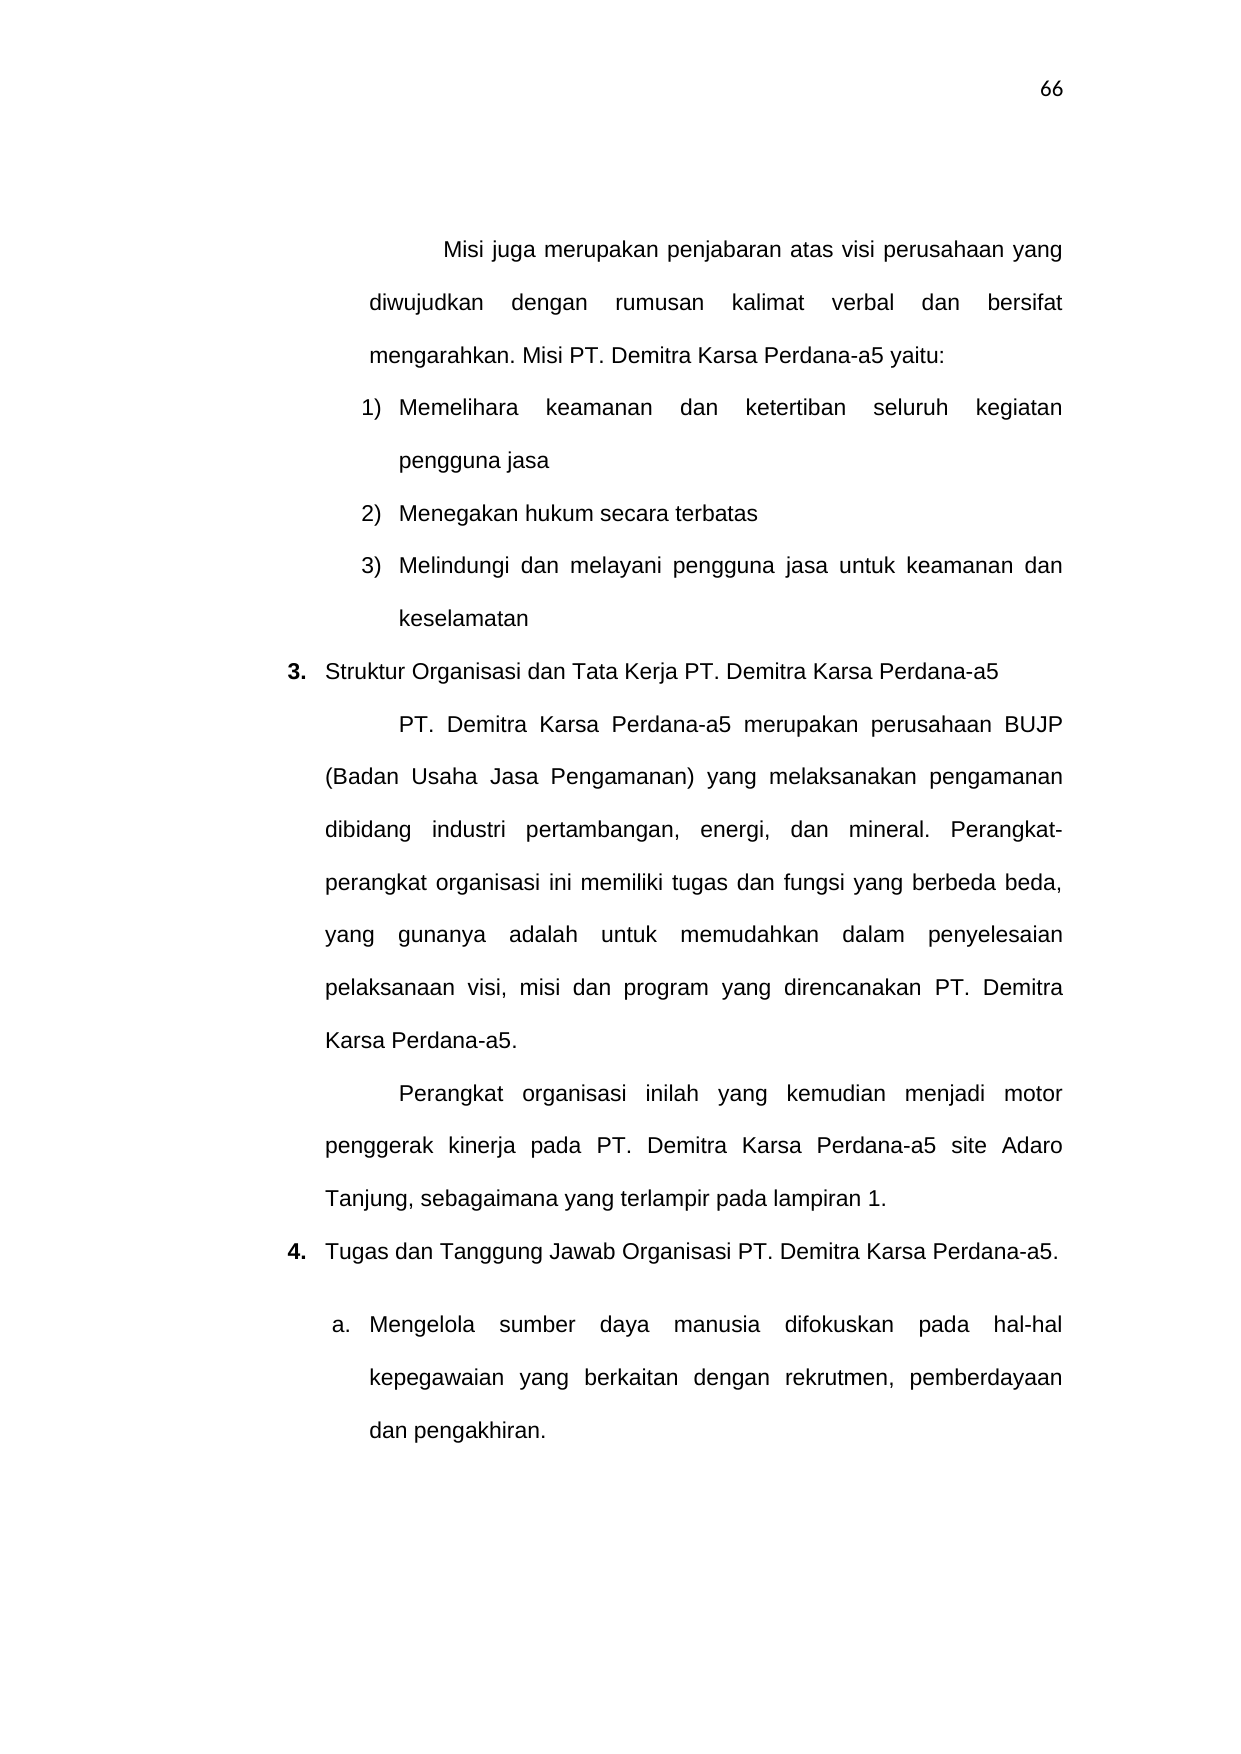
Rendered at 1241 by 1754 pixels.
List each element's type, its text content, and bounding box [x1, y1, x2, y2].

list Melindungi dan melayani pengguna jasa untuk keamanan dan keselamatan [361, 552, 1063, 632]
list PT. Demitra Karsa Perdana-a5 merupakan perusahaan BUJP (Badan Usaha Jasa Pengamanan) yang melaksanakan pengamanan dibidang industri pertambangan, energi, dan mineral. Perangkat-perangkat organisasi ini memiliki tugas dan fungsi yang berbeda beda, yang gunanya adalah untuk memudahkan dalam penyelesaian pelaksanaan visi, misi dan program yang direncanakan PT. Demitra Karsa Perdana-a5. [325, 711, 1063, 1053]
list Tugas dan Tanggung Jawab Organisasi PT. Demitra Karsa Perdana-a5. [287, 1238, 1063, 1264]
list Memelihara keamanan dan ketertiban seluruh kegiatan pengguna jasa [361, 394, 1063, 473]
list Misi juga merupakan penjabaran atas visi perusahaan yang diwujudkan dengan rumusan kalimat verbal dan bersifat mengarahkan. Misi PT. Demitra Karsa Perdana-a5 yaitu: [369, 236, 1063, 368]
list Mengelola sumber daya manusia difokuskan pada hal-hal kepegawaian yang berkaitan dengan rekrutmen, pemberdayaan dan pengakhiran. [332, 1311, 1063, 1443]
list Struktur Organisasi dan Tata Kerja PT. Demitra Karsa Perdana-a5 [287, 658, 1063, 684]
list Perangkat organisasi inilah yang kemudian menjadi motor penggerak kinerja pada PT. Demitra Karsa Perdana-a5 site Adaro Tanjung, sebagaimana yang terlampir pada lampiran 1. [325, 1079, 1063, 1211]
list Menegakan hukum secara terbatas [361, 500, 1063, 526]
